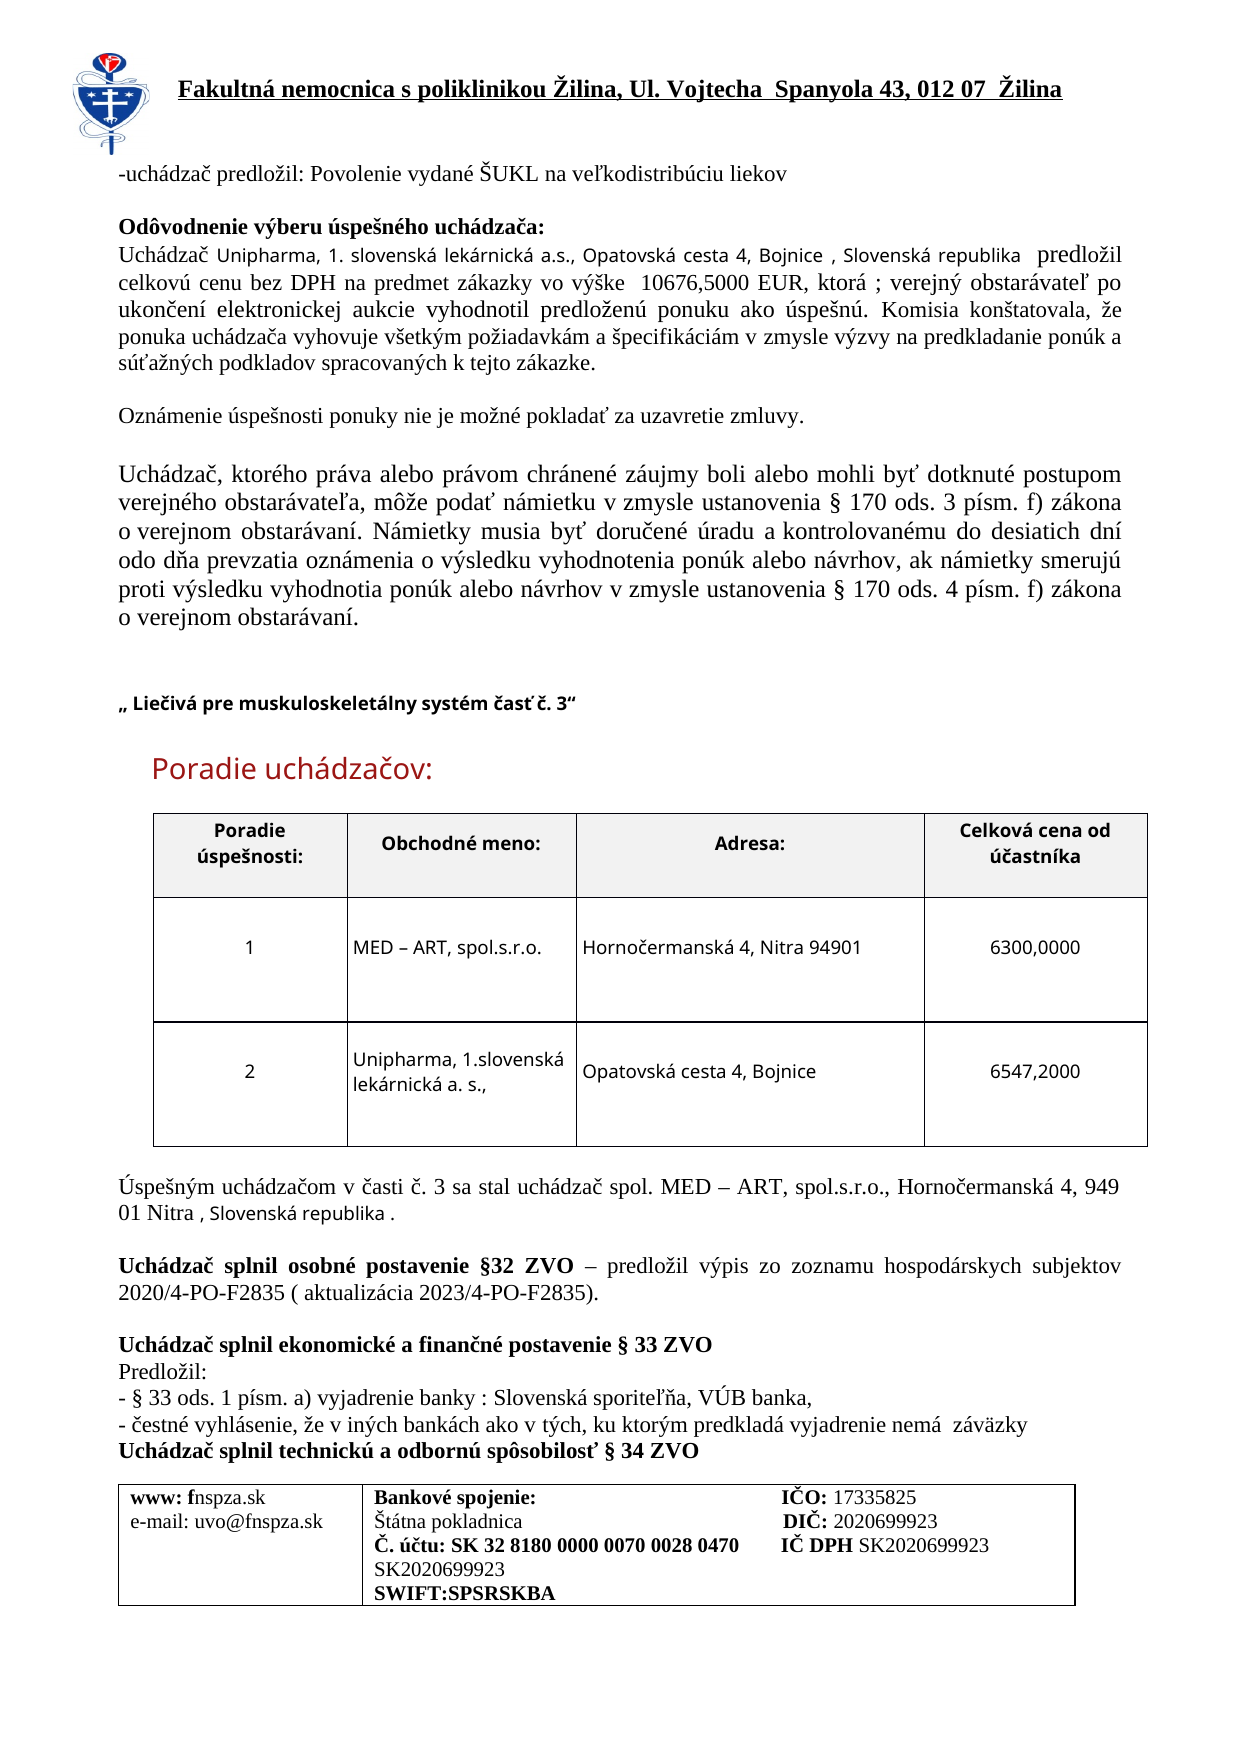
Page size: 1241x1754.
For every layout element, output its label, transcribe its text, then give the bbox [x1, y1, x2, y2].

text - čestné vyhlásenie, že v iných bankách ako v tých, ku ktorým predkladá vyjadrenie nemá záväzky [118, 1411, 1122, 1437]
text Úspešným uchádzačom v časti č. 3 sa stal uchádzač spol. MED – ART, spol.s.r.o., Hornočermanská 4, 949 01 Nitra , Slovenská republika . [118, 1173, 1122, 1226]
text -uchádzač predložil: Povolenie vydané ŠUKL na veľkodistribúciu liekov [118, 160, 1122, 186]
table_header Poradie úspešnosti: [154, 814, 347, 897]
text - § 33 ods. 1 písm. a) vyjadrenie banky : Slovenská sporiteľňa, VÚB banka, [118, 1384, 1122, 1411]
text Uchádzač, ktorého práva alebo právom chránené záujmy boli alebo mohli byť dotknuté postupom verejného obstarávateľa, môže podať námietku v zmysle ustanovenia § 170 ods. 3 písm. f) zákona o verejnom obstarávaní. Námietky musia byť doručené úradu a kontrolovanému do desiatich dní odo dňa prevzatia oznámenia o výsledku vyhodnotenia ponúk alebo návrhov, ak námietky smerujú proti výsledku vyhodnotia ponúk alebo návrhov v zmysle ustanovenia § 170 ods. 4 písm. f) zákona o verejnom obstarávaní. [118, 459, 1122, 631]
text Predložil: [118, 1358, 1122, 1384]
table_cell Unipharma, 1.slovenská lekárnická a. s., [348, 1023, 576, 1146]
table_cell 6300,0000 [925, 898, 1147, 1021]
table_cell Hornočermanská 4, Nitra 94901 [577, 898, 924, 1021]
table_cell 2 [154, 1023, 347, 1146]
table_header Adresa: [577, 814, 924, 897]
table_header Celková cena od účastníka [925, 814, 1147, 897]
text Odôvodnenie výberu úspešného uchádzača: [118, 213, 1122, 239]
text Uchádzač Unipharma, 1. slovenská lekárnická a.s., Opatovská cesta 4, Bojnice , Slovenská republika predložil celkovú cenu bez DPH na predmet zákazky vo výške 10676,5000 EUR, ktorá ; verejný obstarávateľ po ukončení elektronickej aukcie vyhodnotil predloženú ponuku ako úspešnú. Komisia konštatovala, že ponuka uchádzača vyhovuje všetkým požiadavkám a špecifikáciám v zmysle výzvy na predkladanie ponúk a súťažných podkladov spracovaných k tejto zákazke. [118, 239, 1122, 376]
text Oznámenie úspešnosti ponuky nie je možné pokladať za uzavretie zmluvy. [118, 402, 1122, 428]
text „ Liečivá pre muskuloskeletálny systém časť č. 3“ [118, 690, 1122, 716]
table_cell 6547,2000 [925, 1023, 1147, 1146]
text Uchádzač splnil technickú a odbornú spôsobilosť § 34 ZVO [118, 1437, 1122, 1463]
table_cell MED – ART, spol.s.r.o. [348, 898, 576, 1021]
picture [72, 53, 150, 155]
text Uchádzač splnil osobné postavenie §32 ZVO – predložil výpis zo zoznamu hospodárskych subjektov 2020/4-PO-F2835 ( aktualizácia 2023/4-PO-F2835). [118, 1252, 1122, 1305]
table_header Obchodné meno: [348, 814, 576, 897]
text Uchádzač splnil ekonomické a finančné postavenie § 33 ZVO [118, 1332, 1122, 1358]
table_cell Opatovská cesta 4, Bojnice [577, 1023, 924, 1146]
text Poradie uchádzačov: [151, 748, 1122, 788]
table_cell 1 [154, 898, 347, 1021]
